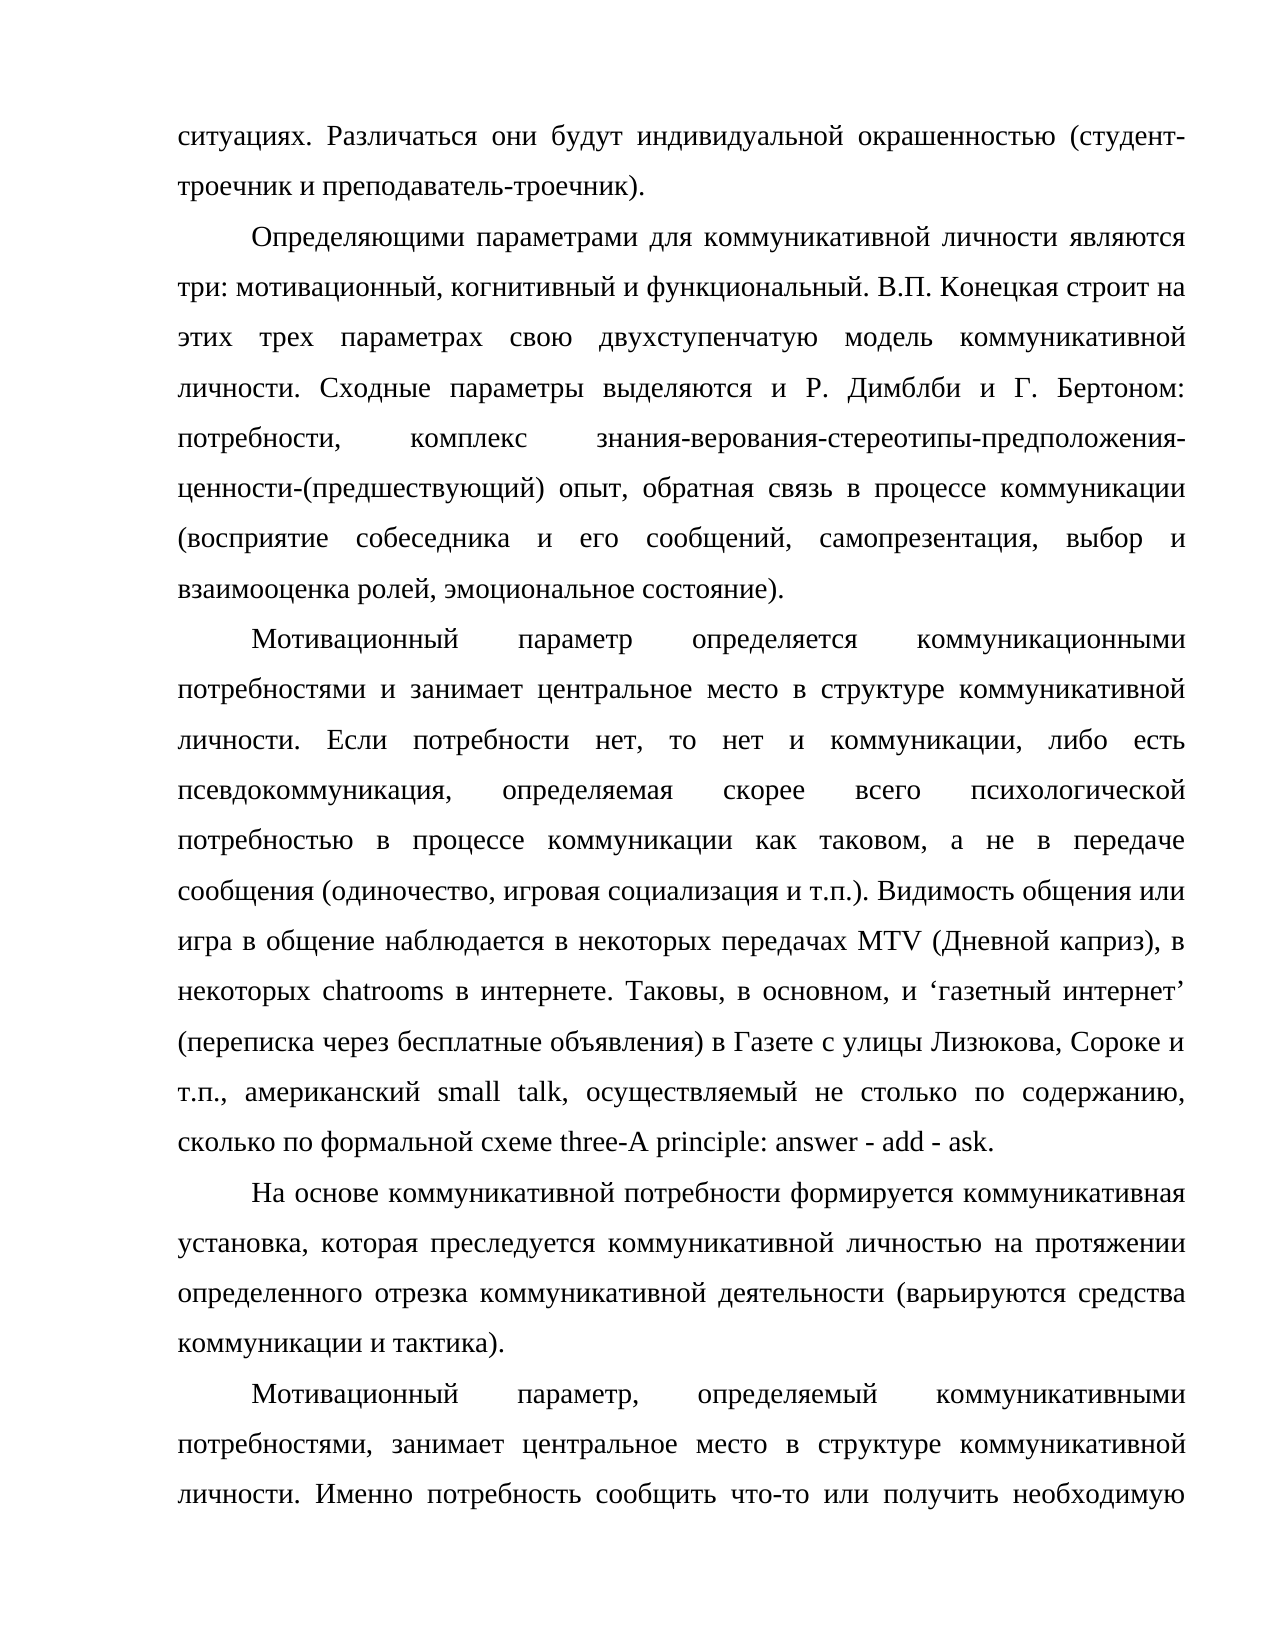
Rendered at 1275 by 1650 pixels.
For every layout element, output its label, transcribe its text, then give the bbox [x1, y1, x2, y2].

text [177, 1376, 1186, 1510]
text Мотивационный параметр определяется коммуникационными потребностями и занимает центральное место в структуре коммуникативной личности. Если потребности нет, то нет и коммуникации, либо есть псевдокоммуникация, определяемая скорее всего психологической потребностью в процессе коммуникации как таковом, а не в передаче сообщения (одиночество, игровая социализация и т.п.). Видимость общения или игра в общение наблюдается в некоторых передачах MTV (Дневной каприз), в некоторых chatrooms в интернете. Таковы, в основном, и ‘газетный интернет’ (переписка через бесплатные объявления) в Газете с улицы Лизюкова, Сороке и т.п., американский small talk, осуществляемый не столько по содержанию, сколько по формальной схеме three-A principle: answer - add - ask. [177, 621, 1186, 1158]
text На основе коммуникативной потребности формируется коммуникативная установка, которая преследуется коммуникативной личностью на протяжении определенного отрезка коммуникативной деятельности (варьируются средства коммуникации и тактика). [177, 1175, 1186, 1359]
text Определяющими параметрами для коммуникативной личности являются три: мотивационный, когнитивный и функциональный. В.П. Конецкая строит на этих трех параметрах свою двухступенчатую модель коммуникативной личности. Сходные параметры выделяются и Р. Димблби и Г. Бертоном: потребности, комплекс знания-верования-стереотипы-предположения-ценности-(предшествующий) опыт, обратная связь в процессе коммуникации (восприятие собеседника и его сообщений, самопрезентация, выбор и взаимооценка ролей, эмоциональное состояние). [177, 219, 1186, 604]
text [177, 118, 1186, 202]
